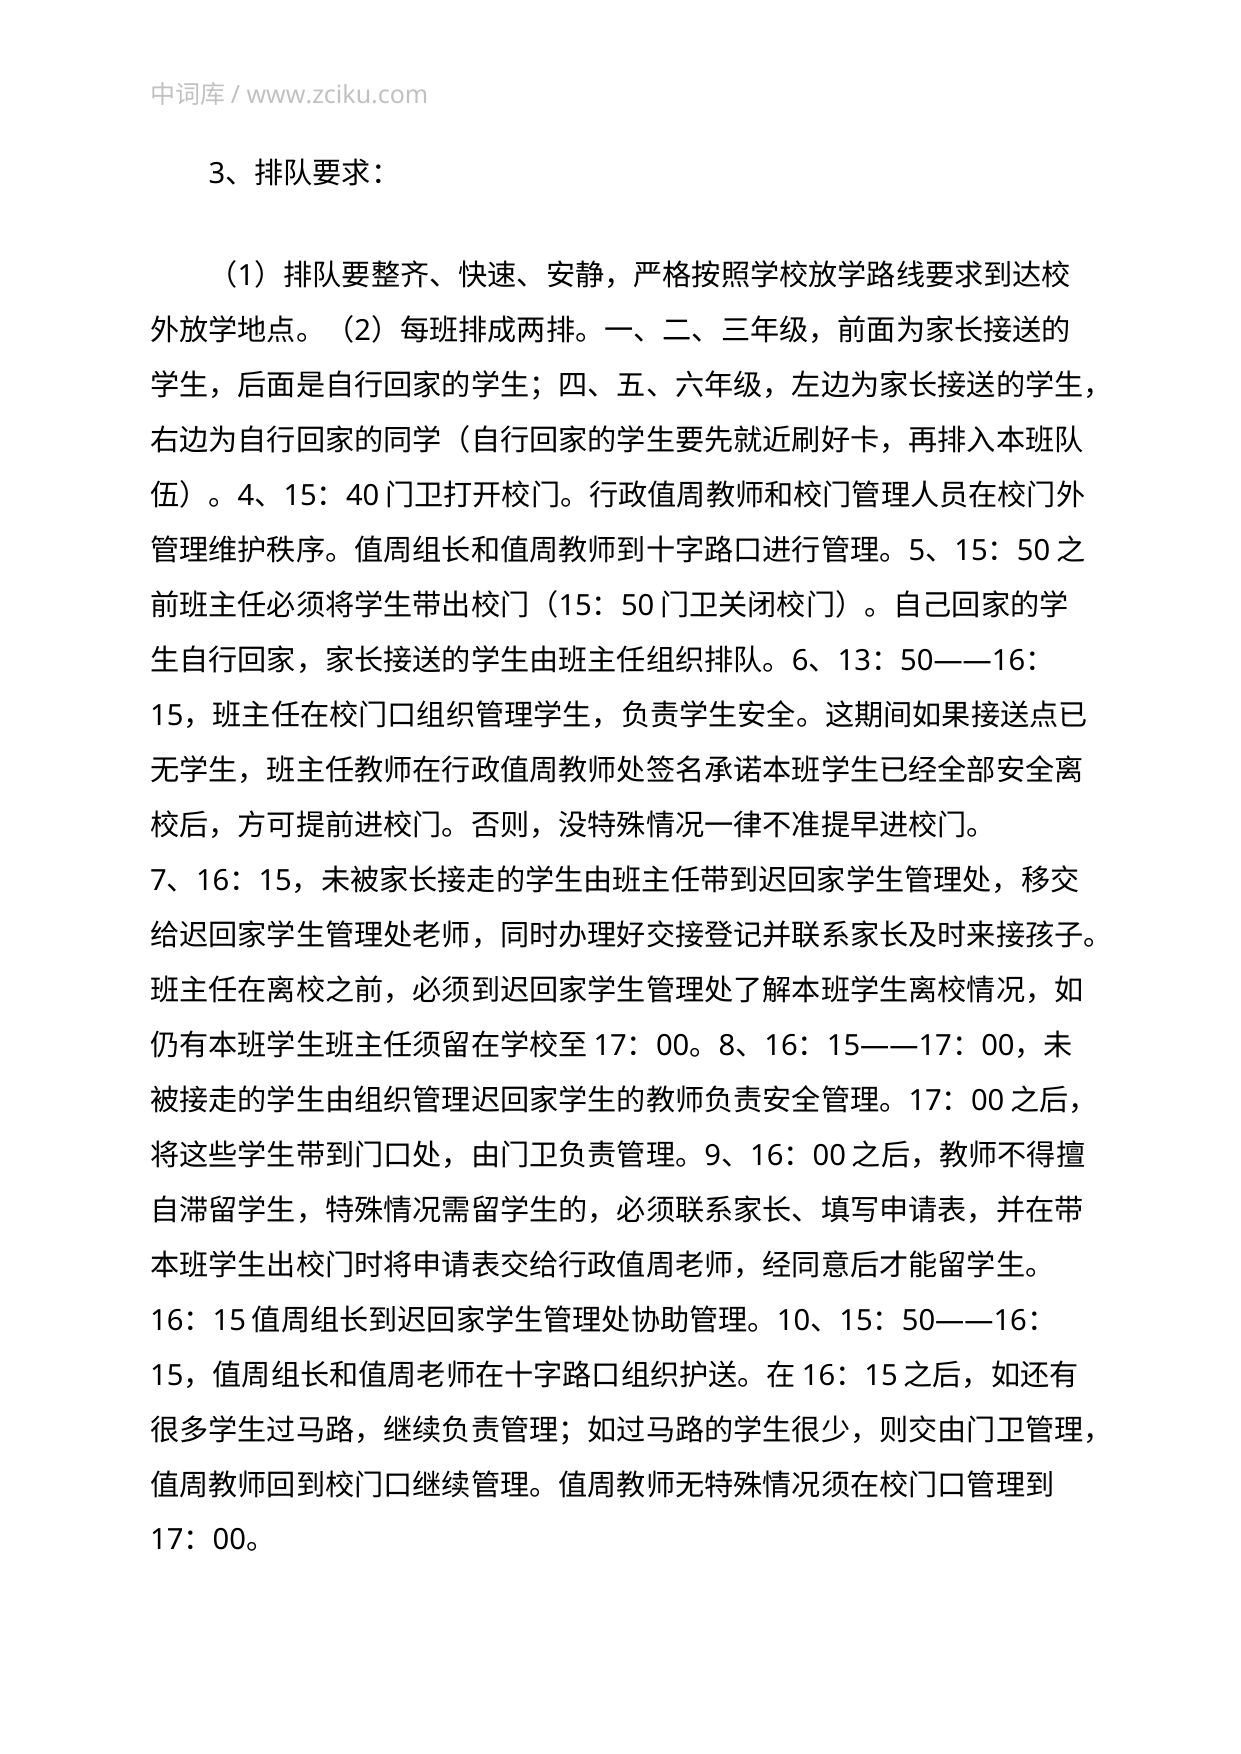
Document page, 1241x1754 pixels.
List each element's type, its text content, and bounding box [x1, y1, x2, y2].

text （1）排队要整齐、快速、安静，严格按照学校放学路线要求到达校外放学地点。（2）每班排成两排。一、二、三年级，前面为家长接送的学生，后面是自行回家的学生；四、五、六年级，左边为家长接送的学生，右边为自行回家的同学（自行回家的学生要先就近刷好卡，再排入本班队伍）。4、15：40门卫打开校门。行政值周教师和校门管理人员在校门外管理维护秩序。值周组长和值周教师到十字路口进行管理。5、15：50之前班主任必须将学生带出校门（15：50门卫关闭校门）。自己回家的学生自行回家，家长接送的学生由班主任组织排队。6、13：50——16：15，班主任在校门口组织管理学生，负责学生安全。这期间如果接送点已无学生，班主任教师在行政值周教师处签名承诺本班学生已经全部安全离校后，方可提前进校门。否则，没特殊情况一律不准提早进校门。7、16：15，未被家长接走的学生由班主任带到迟回家学生管理处，移交给迟回家学生管理处老师，同时办理好交接登记并联系家长及时来接孩子。班主任在离校之前，必须到迟回家学生管理处了解本班学生离校情况，如仍有本班学生班主任须留在学校至17：00。8、16：15——17：00，未被接走的学生由组织管理迟回家学生的教师负责安全管理。17：00之后，将这些学生带到门口处，由门卫负责管理。9、16：00之后，教师不得擅自滞留学生，特殊情况需留学生的，必须联系家长、填写申请表，并在带本班学生出校门时将申请表交给行政值周老师，经同意后才能留学生。16：15值周组长到迟回家学生管理处协助管理。10、15：50——16：15，值周组长和值周老师在十字路口组织护送。在16：15之后，如还有很多学生过马路，继续负责管理；如过马路的学生很少，则交由门卫管理，值周教师回到校门口继续管理。值周教师无特殊情况须在校门口管理到17：00。 [150, 252, 1090, 1558]
text 3、排队要求： [150, 150, 1090, 192]
